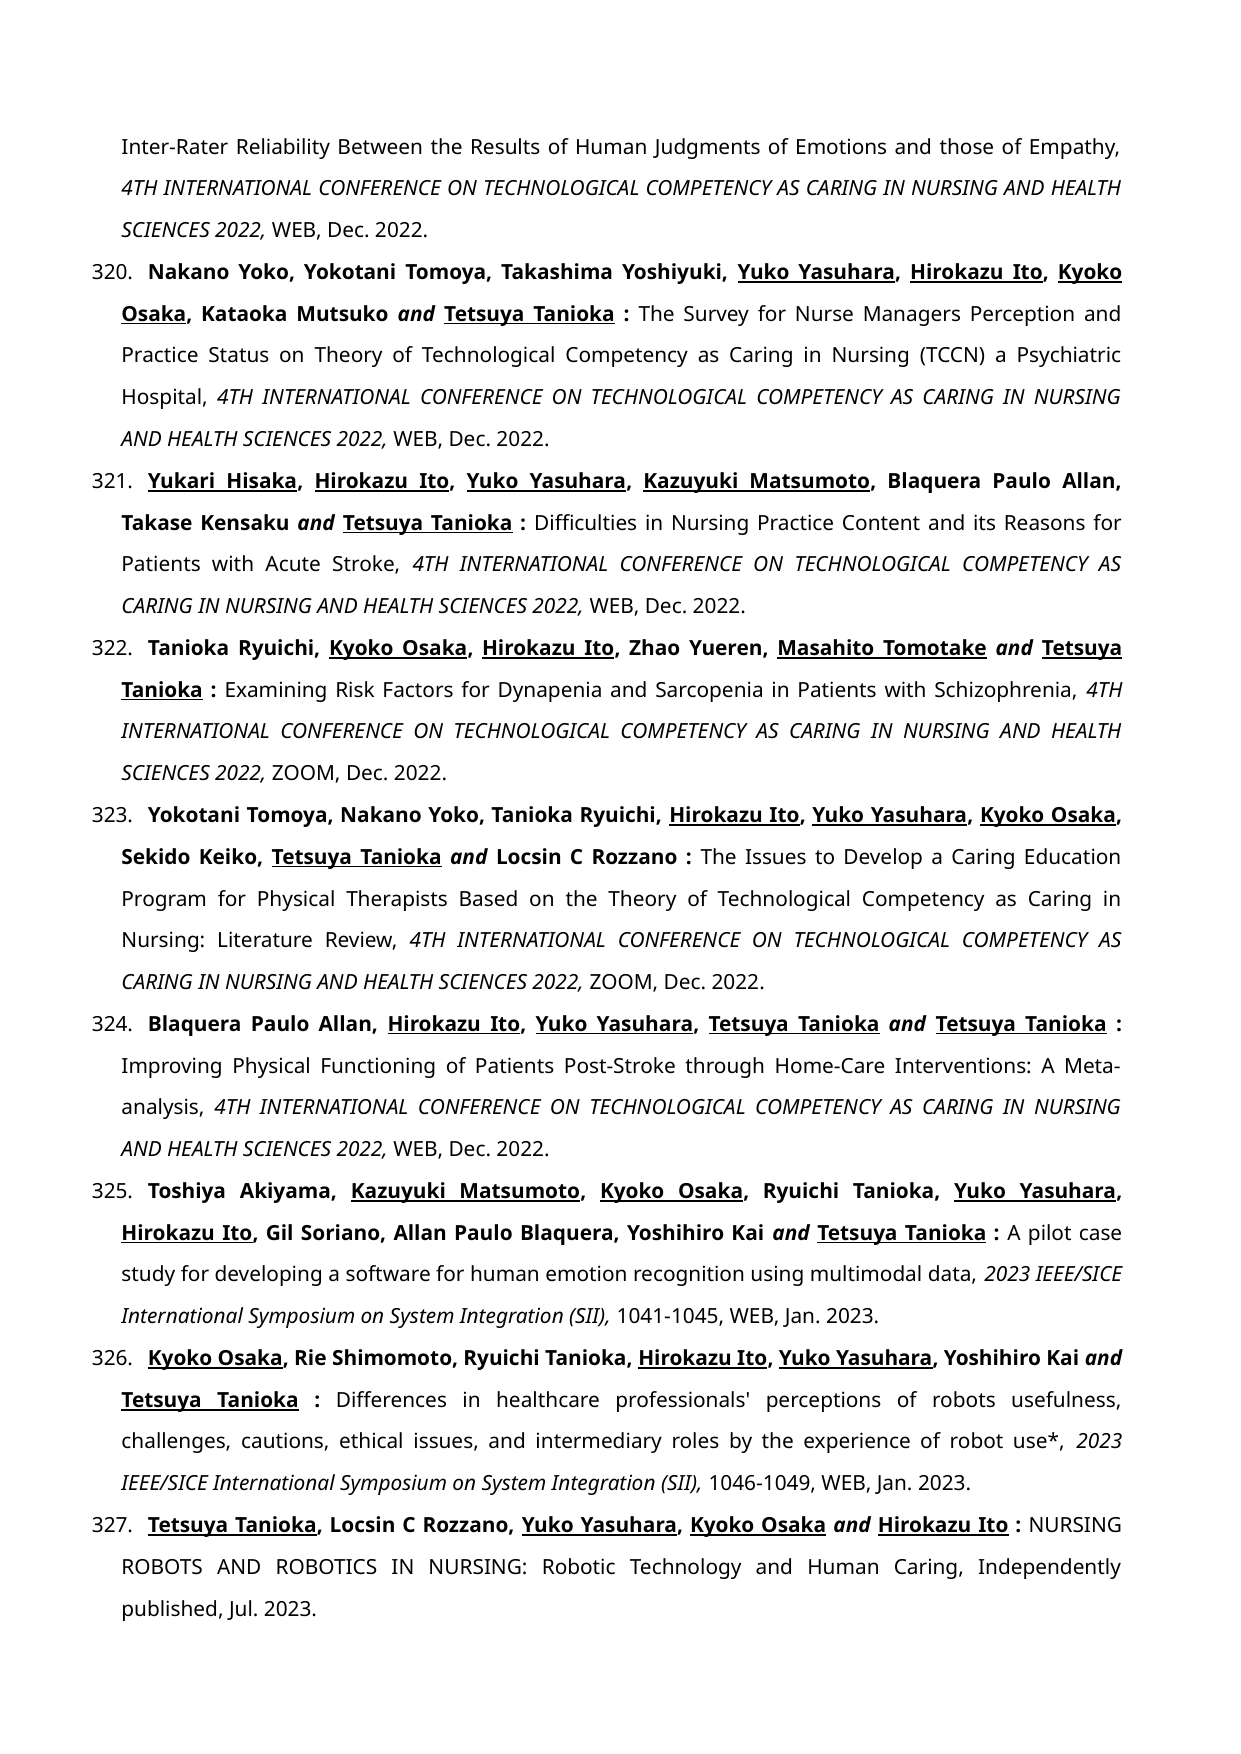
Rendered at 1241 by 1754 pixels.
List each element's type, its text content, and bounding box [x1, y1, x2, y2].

list Toshiya Akiyama, Kazuyuki Matsumoto, Kyoko Osaka, Ryuichi Tanioka, Yuko Yasuhara, Hirokazu Ito, Gil Soriano, Allan Paulo Blaquera, Yoshihiro Kai and Tetsuya Tanioka : A pilot case study for developing a software for human emotion recognition using multimodal data, 2023 IEEE/SICE International Symposium on System Integration (SII), 1041-1045, WEB, Jan. 2023. [92, 1169, 1122, 1336]
list Tanioka Ryuichi, Kyoko Osaka, Hirokazu Ito, Zhao Yueren, Masahito Tomotake and Tetsuya Tanioka : Examining Risk Factors for Dynapenia and Sarcopenia in Patients with Schizophrenia, 4TH INTERNATIONAL CONFERENCE ON TECHNOLOGICAL COMPETENCY AS CARING IN NURSING AND HEALTH SCIENCES 2022, ZOOM, Dec. 2022. [92, 626, 1122, 793]
list Yukari Hisaka, Hirokazu Ito, Yuko Yasuhara, Kazuyuki Matsumoto, Blaquera Paulo Allan, Takase Kensaku and Tetsuya Tanioka : Difficulties in Nursing Practice Content and its Reasons for Patients with Acute Stroke, 4TH INTERNATIONAL CONFERENCE ON TECHNOLOGICAL COMPETENCY AS CARING IN NURSING AND HEALTH SCIENCES 2022, WEB, Dec. 2022. [92, 459, 1122, 626]
list Tetsuya Tanioka, Locsin C Rozzano, Yuko Yasuhara, Kyoko Osaka and Hirokazu Ito : NURSING ROBOTS AND ROBOTICS IN NURSING: Robotic Technology and Human Caring, Independently published, Jul. 2023. [92, 1503, 1122, 1629]
list Kyoko Osaka, Rie Shimomoto, Ryuichi Tanioka, Hirokazu Ito, Yuko Yasuhara, Yoshihiro Kai and Tetsuya Tanioka : Differences in healthcare professionals' perceptions of robots usefulness, challenges, cautions, ethical issues, and intermediary roles by the experience of robot use*, 2023 IEEE/SICE International Symposium on System Integration (SII), 1046-1049, WEB, Jan. 2023. [92, 1336, 1122, 1503]
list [92, 125, 1122, 250]
list Yokotani Tomoya, Nakano Yoko, Tanioka Ryuichi, Hirokazu Ito, Yuko Yasuhara, Kyoko Osaka, Sekido Keiko, Tetsuya Tanioka and Locsin C Rozzano : The Issues to Develop a Caring Education Program for Physical Therapists Based on the Theory of Technological Competency as Caring in Nursing: Literature Review, 4TH INTERNATIONAL CONFERENCE ON TECHNOLOGICAL COMPETENCY AS CARING IN NURSING AND HEALTH SCIENCES 2022, ZOOM, Dec. 2022. [92, 793, 1122, 1002]
list Nakano Yoko, Yokotani Tomoya, Takashima Yoshiyuki, Yuko Yasuhara, Hirokazu Ito, Kyoko Osaka, Kataoka Mutsuko and Tetsuya Tanioka : The Survey for Nurse Managers Perception and Practice Status on Theory of Technological Competency as Caring in Nursing (TCCN) a Psychiatric Hospital, 4TH INTERNATIONAL CONFERENCE ON TECHNOLOGICAL COMPETENCY AS CARING IN NURSING AND HEALTH SCIENCES 2022, WEB, Dec. 2022. [92, 250, 1122, 459]
list Blaquera Paulo Allan, Hirokazu Ito, Yuko Yasuhara, Tetsuya Tanioka and Tetsuya Tanioka : Improving Physical Functioning of Patients Post-Stroke through Home-Care Interventions: A Meta-analysis, 4TH INTERNATIONAL CONFERENCE ON TECHNOLOGICAL COMPETENCY AS CARING IN NURSING AND HEALTH SCIENCES 2022, WEB, Dec. 2022. [92, 1002, 1122, 1169]
